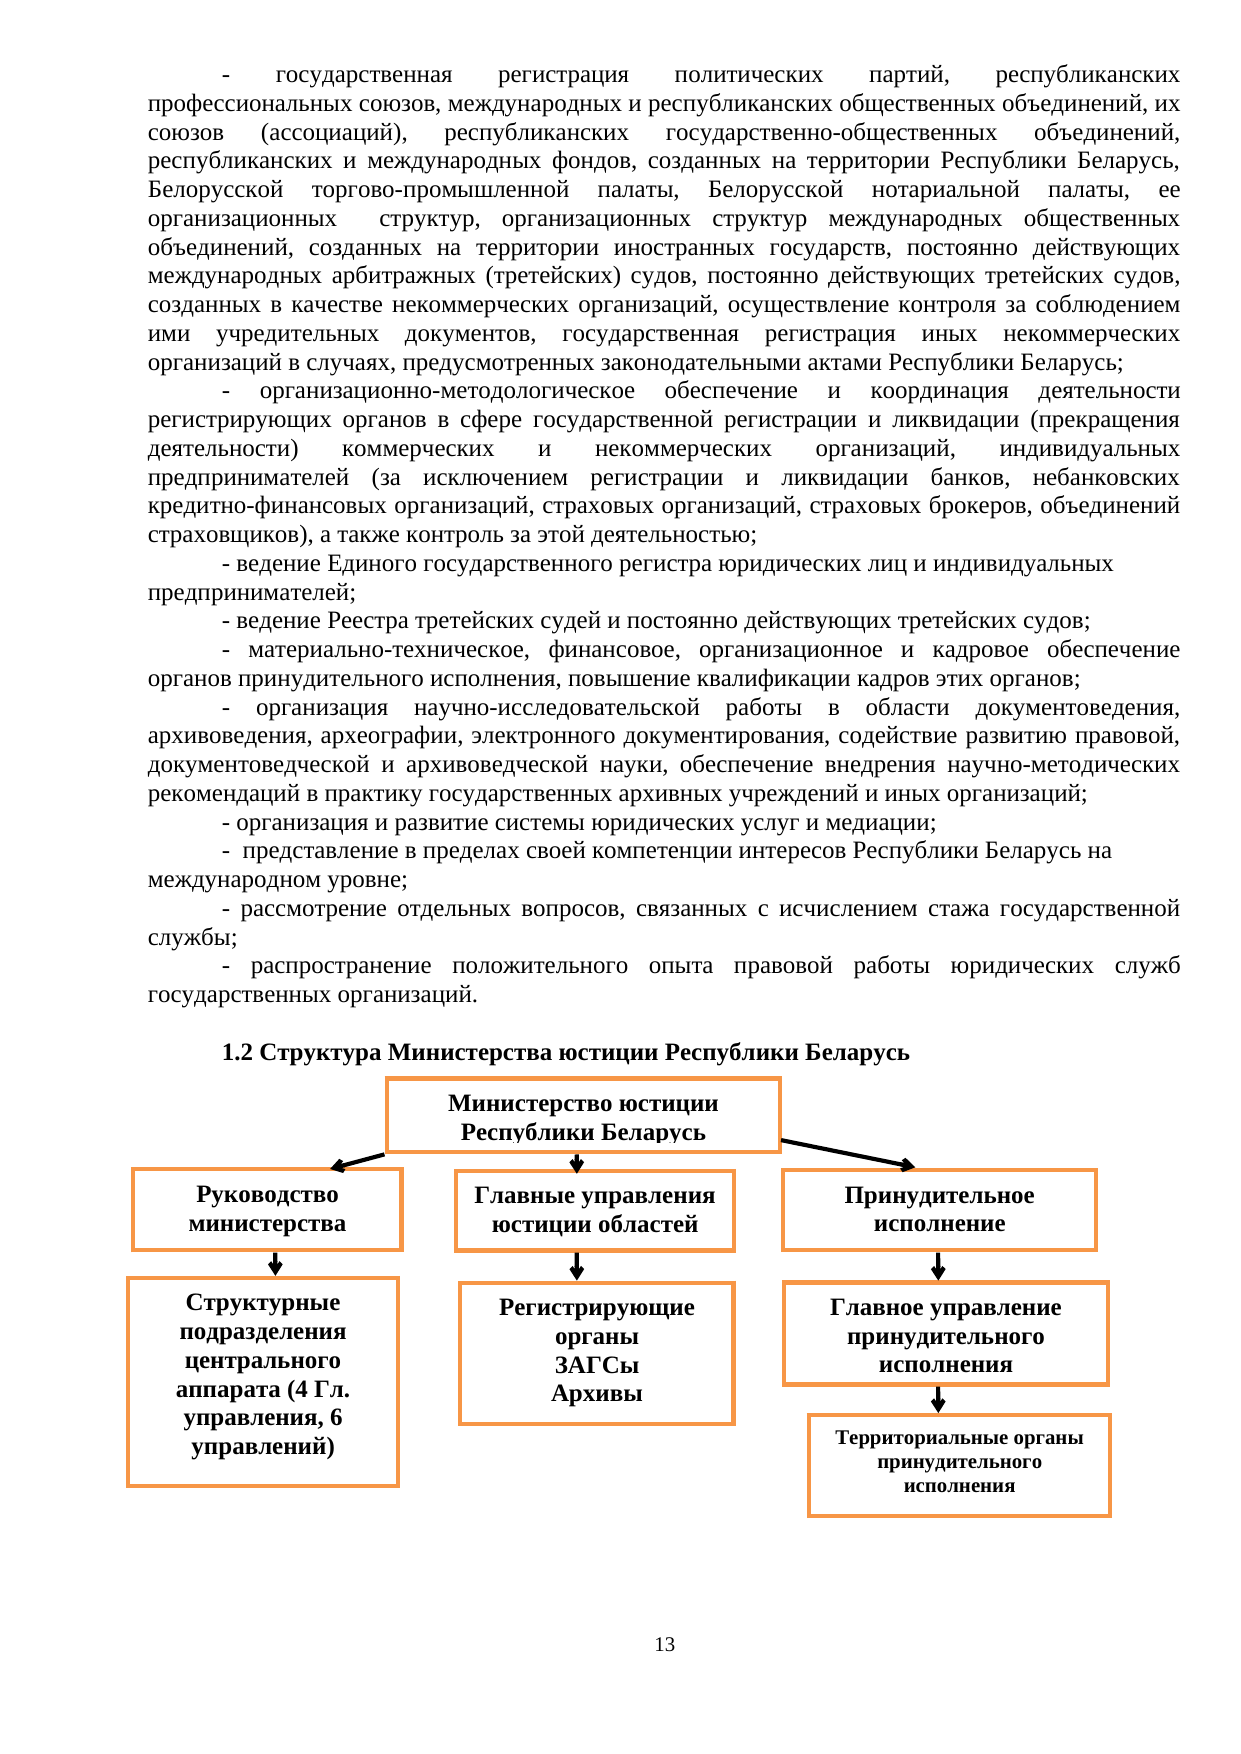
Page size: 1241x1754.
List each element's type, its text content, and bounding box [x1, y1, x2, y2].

text международном уровне; [148, 864, 1181, 893]
text - государственная регистрация политических партий, республиканских профессиональных союзов, международных и республиканских общественных объединений, их союзов (ассоциаций), республиканских государственно-общественных объединений, республиканских и международных фондов, созданных на территории Республики Беларусь, Белорусской торгово-промышленной палаты, Белорусской нотариальной палаты, ее организационных структур, организационных структур международных общественных объединений, созданных на территории иностранных государств, постоянно действующих международных арбитражных (третейских) судов, постоянно действующих третейских судов, созданных в качестве некоммерческих организаций, осуществление контроля за соблюдением ими учредительных документов, государственная регистрация иных некоммерческих организаций в случаях, предусмотренных законодательными актами Республики Беларусь; [148, 59, 1181, 375]
text - организация научно-исследовательской работы в области документоведения, архивоведения, археографии, электронного документирования, содействие развитию правовой, документоведческой и архивоведческой науки, обеспечение внедрения научно-методических рекомендаций в практику государственных архивных учреждений и иных организаций; [148, 692, 1181, 807]
text предпринимателей; [148, 577, 1181, 605]
text - материально-техническое, финансовое, организационное и кадровое обеспечение органов принудительного исполнения, повышение квалификации кадров этих органов; [148, 634, 1181, 692]
text - организационно-методологическое обеспечение и координация деятельности регистрирующих органов в сфере государственной регистрации и ликвидации (прекращения деятельности) коммерческих и некоммерческих организаций, индивидуальных предпринимателей (за исключением регистрации и ликвидации банков, небанковских кредитно-финансовых организаций, страховых организаций, страховых брокеров, объединений страховщиков), а также контроль за этой деятельностью; [148, 375, 1181, 548]
text - ведение Единого государственного регистра юридических лиц и индивидуальных [148, 548, 1181, 577]
text - ведение Реестра третейских судей и постоянно действующих третейских судов; [148, 605, 1181, 634]
text - распространение положительного опыта правовой работы юридических служб государственных организаций. [148, 950, 1181, 1008]
text - представление в пределах своей компетенции интересов Республики Беларусь на [148, 835, 1181, 864]
text - организация и развитие системы юридических услуг и медиации; [148, 807, 1181, 835]
text - рассмотрение отдельных вопросов, связанных с исчислением стажа государственной службы; [148, 893, 1181, 950]
text 1.2 Структура Министерства юстиции Республики Беларусь [148, 1037, 1181, 1065]
